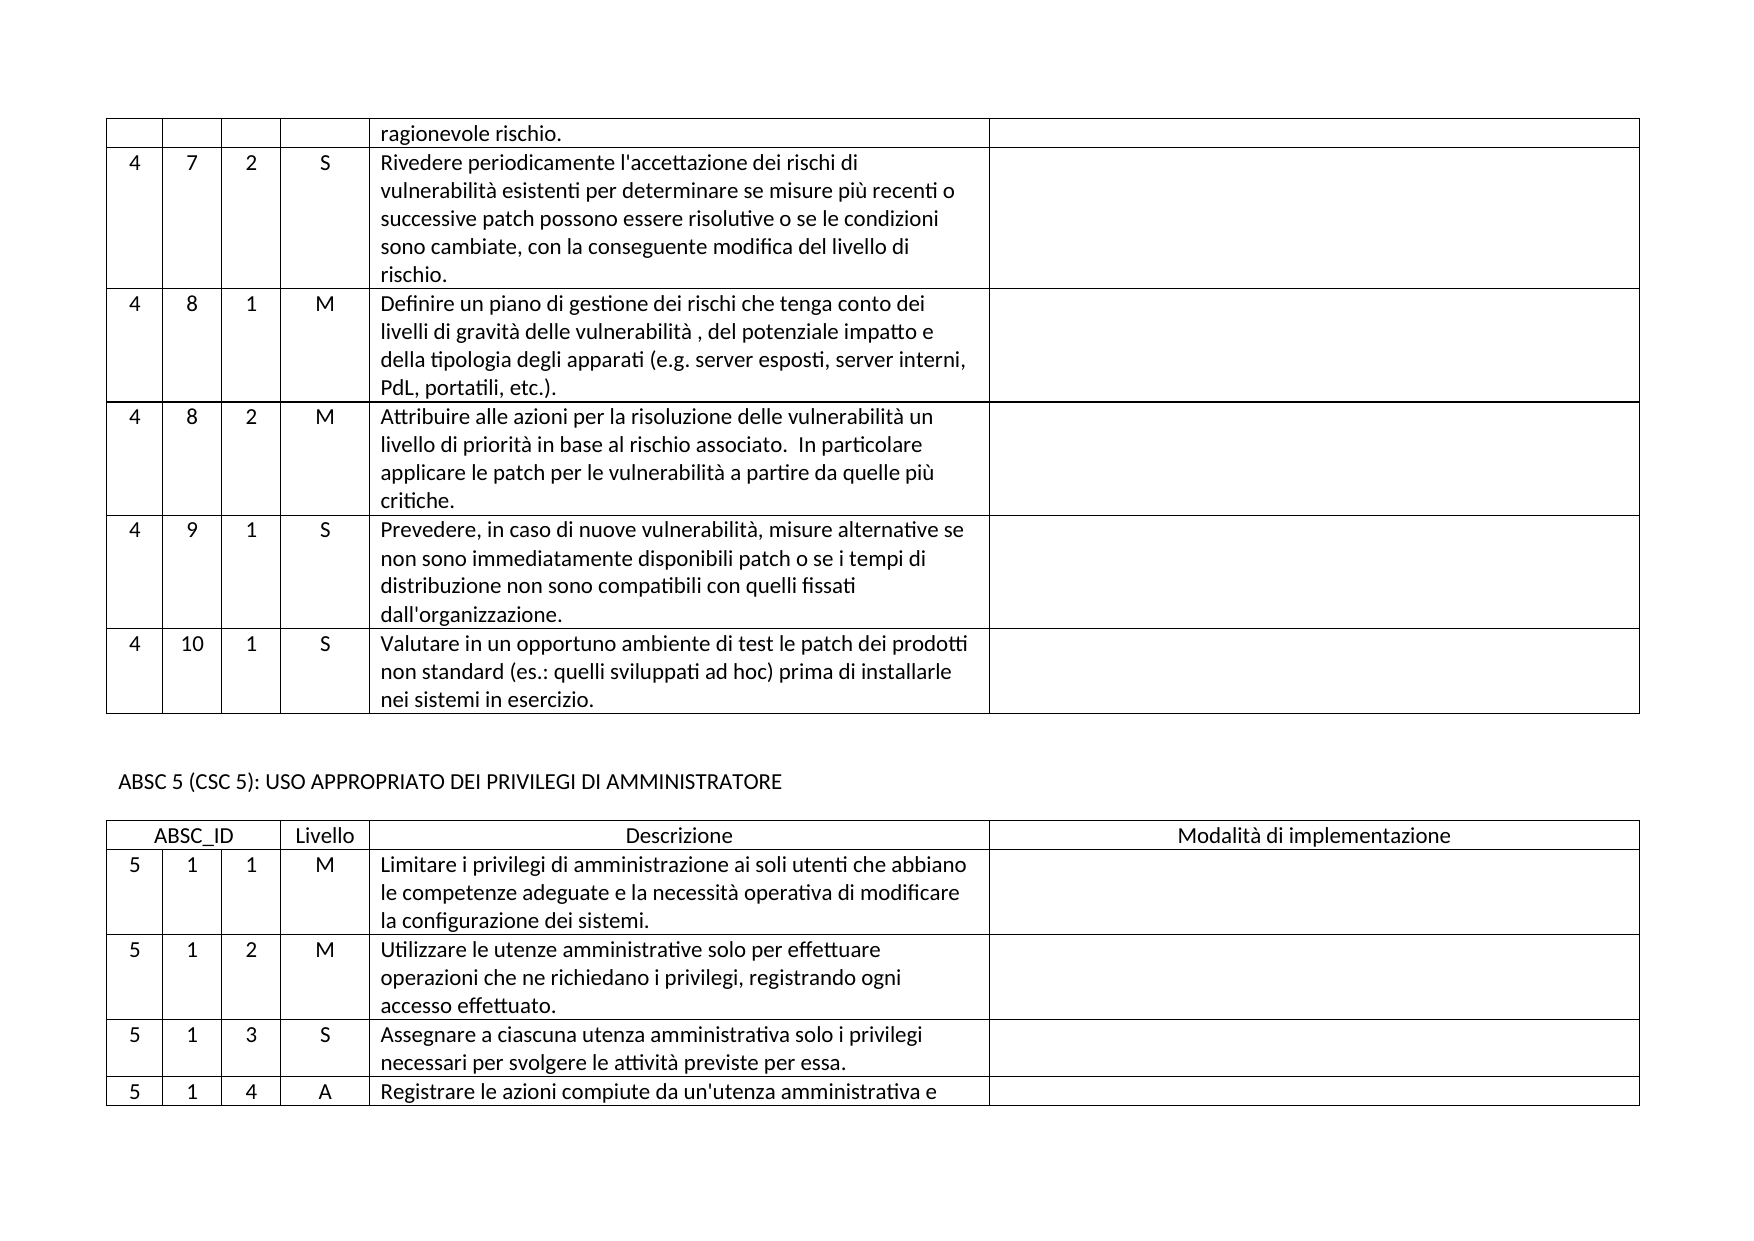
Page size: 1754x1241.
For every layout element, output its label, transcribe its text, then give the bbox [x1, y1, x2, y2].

text ABSC 5 (CSC 5): USO APPROPRIATO DEI PRIVILEGI DI AMMINISTRATORE [118, 767, 1636, 795]
table_cell 5 [107, 935, 162, 1019]
table_cell 9 [163, 516, 221, 628]
table_cell [990, 148, 1639, 288]
table_cell [990, 629, 1639, 713]
table_cell S [281, 148, 369, 288]
table_cell 4 [107, 516, 162, 628]
table_cell M [281, 119, 369, 147]
table_cell 4 [107, 289, 162, 401]
table_cell M [281, 850, 369, 934]
table_header Modalità di implementazione [990, 821, 1639, 849]
table_cell 1 [222, 289, 280, 401]
table_cell A [281, 1077, 369, 1105]
table_cell 4 [107, 148, 162, 288]
table_cell [990, 1077, 1639, 1105]
table_cell 2 [222, 935, 280, 1019]
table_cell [370, 119, 989, 147]
table_cell Limitare i privilegi di amministrazione ai soli utenti che abbiano le competenze adeguate e la necessità operativa di modificare la configurazione dei sistemi. [370, 850, 989, 934]
table_cell 1 [222, 850, 280, 934]
table_cell Assegnare a ciascuna utenza amministrativa solo i privilegi necessari per svolgere le attività previste per essa. [370, 1020, 989, 1076]
table_cell 4 [107, 119, 162, 147]
table_cell 1 [163, 1020, 221, 1076]
table_header Livello [281, 821, 369, 849]
table_cell 10 [163, 629, 221, 713]
table_cell 2 [222, 148, 280, 288]
table_cell 1 [163, 850, 221, 934]
table_cell [990, 289, 1639, 401]
table_cell 7 [163, 119, 221, 147]
table_cell M [281, 289, 369, 401]
table_cell M [281, 403, 369, 514]
table_cell Rivedere periodicamente l'accettazione dei rischi di vulnerabilità esistenti per determinare se misure più recenti o successive patch possono essere risolutive o se le condizioni sono cambiate, con la conseguente modifica del livello di rischio. [370, 148, 989, 288]
table_header Descrizione [370, 821, 989, 849]
table_cell 5 [107, 850, 162, 934]
table_cell 2 [222, 403, 280, 514]
table_cell 1 [163, 935, 221, 1019]
table_cell S [281, 1020, 369, 1076]
table_cell 8 [163, 289, 221, 401]
table_cell [990, 119, 1639, 147]
table_header ABSC_ID [107, 821, 280, 849]
table_cell Attribuire alle azioni per la risoluzione delle vulnerabilità un livello di priorità in base al rischio associato. In particolare applicare le patch per le vulnerabilità a partire da quelle più critiche. [370, 403, 989, 514]
table_cell [990, 935, 1639, 1019]
table_cell 8 [163, 403, 221, 514]
table_cell S [281, 516, 369, 628]
table_cell 1 [222, 629, 280, 713]
table_cell 4 [107, 629, 162, 713]
table_cell 3 [222, 1020, 280, 1076]
table_cell 4 [222, 1077, 280, 1105]
table_cell 5 [107, 1077, 162, 1105]
table_cell M [281, 935, 369, 1019]
table_cell [990, 516, 1639, 628]
table_cell Definire un piano di gestione dei rischi che tenga conto dei livelli di gravità delle vulnerabilità , del potenziale impatto e della tipologia degli apparati (e.g. server esposti, server interni, PdL, portatili, etc.). [370, 289, 989, 401]
table_cell 1 [222, 119, 280, 147]
table_cell [990, 403, 1639, 514]
table_cell S [281, 629, 369, 713]
table_cell 4 [107, 403, 162, 514]
table_cell Valutare in un opportuno ambiente di test le patch dei prodotti non standard (es.: quelli sviluppati ad hoc) prima di installarle nei sistemi in esercizio. [370, 629, 989, 713]
table_cell Utilizzare le utenze amministrative solo per effettuare operazioni che ne richiedano i privilegi, registrando ogni accesso effettuato. [370, 935, 989, 1019]
table_cell 1 [222, 516, 280, 628]
table_cell Prevedere, in caso di nuove vulnerabilità, misure alternative se non sono immediatamente disponibili patch o se i tempi di distribuzione non sono compatibili con quelli fissati dall'organizzazione. [370, 516, 989, 628]
table_cell 5 [107, 1020, 162, 1076]
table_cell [370, 1077, 989, 1105]
table_cell [990, 850, 1639, 934]
table_cell [990, 1020, 1639, 1076]
table_cell 7 [163, 148, 221, 288]
table_cell 1 [163, 1077, 221, 1105]
